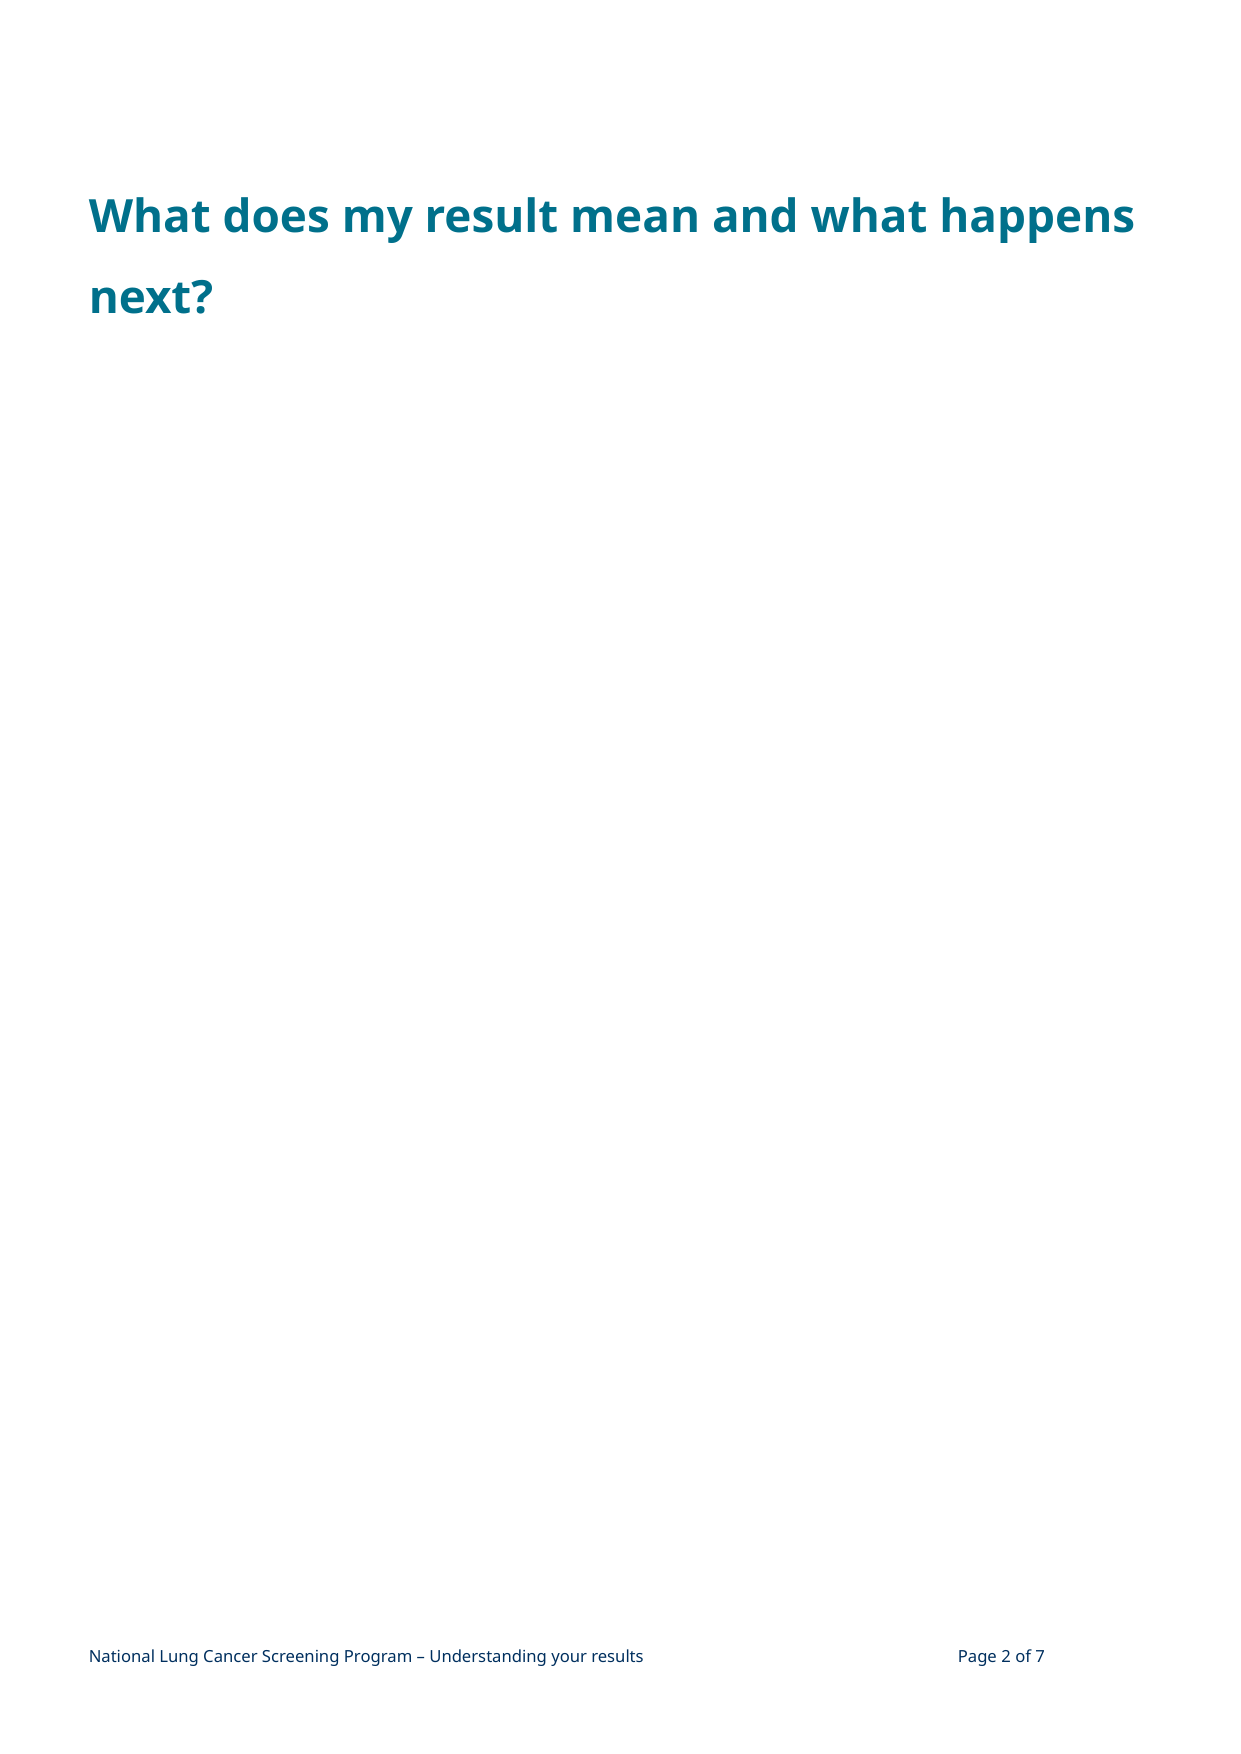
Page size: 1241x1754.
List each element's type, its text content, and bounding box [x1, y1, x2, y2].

subtitle What does my result mean and what happens next? [88, 183, 1152, 327]
